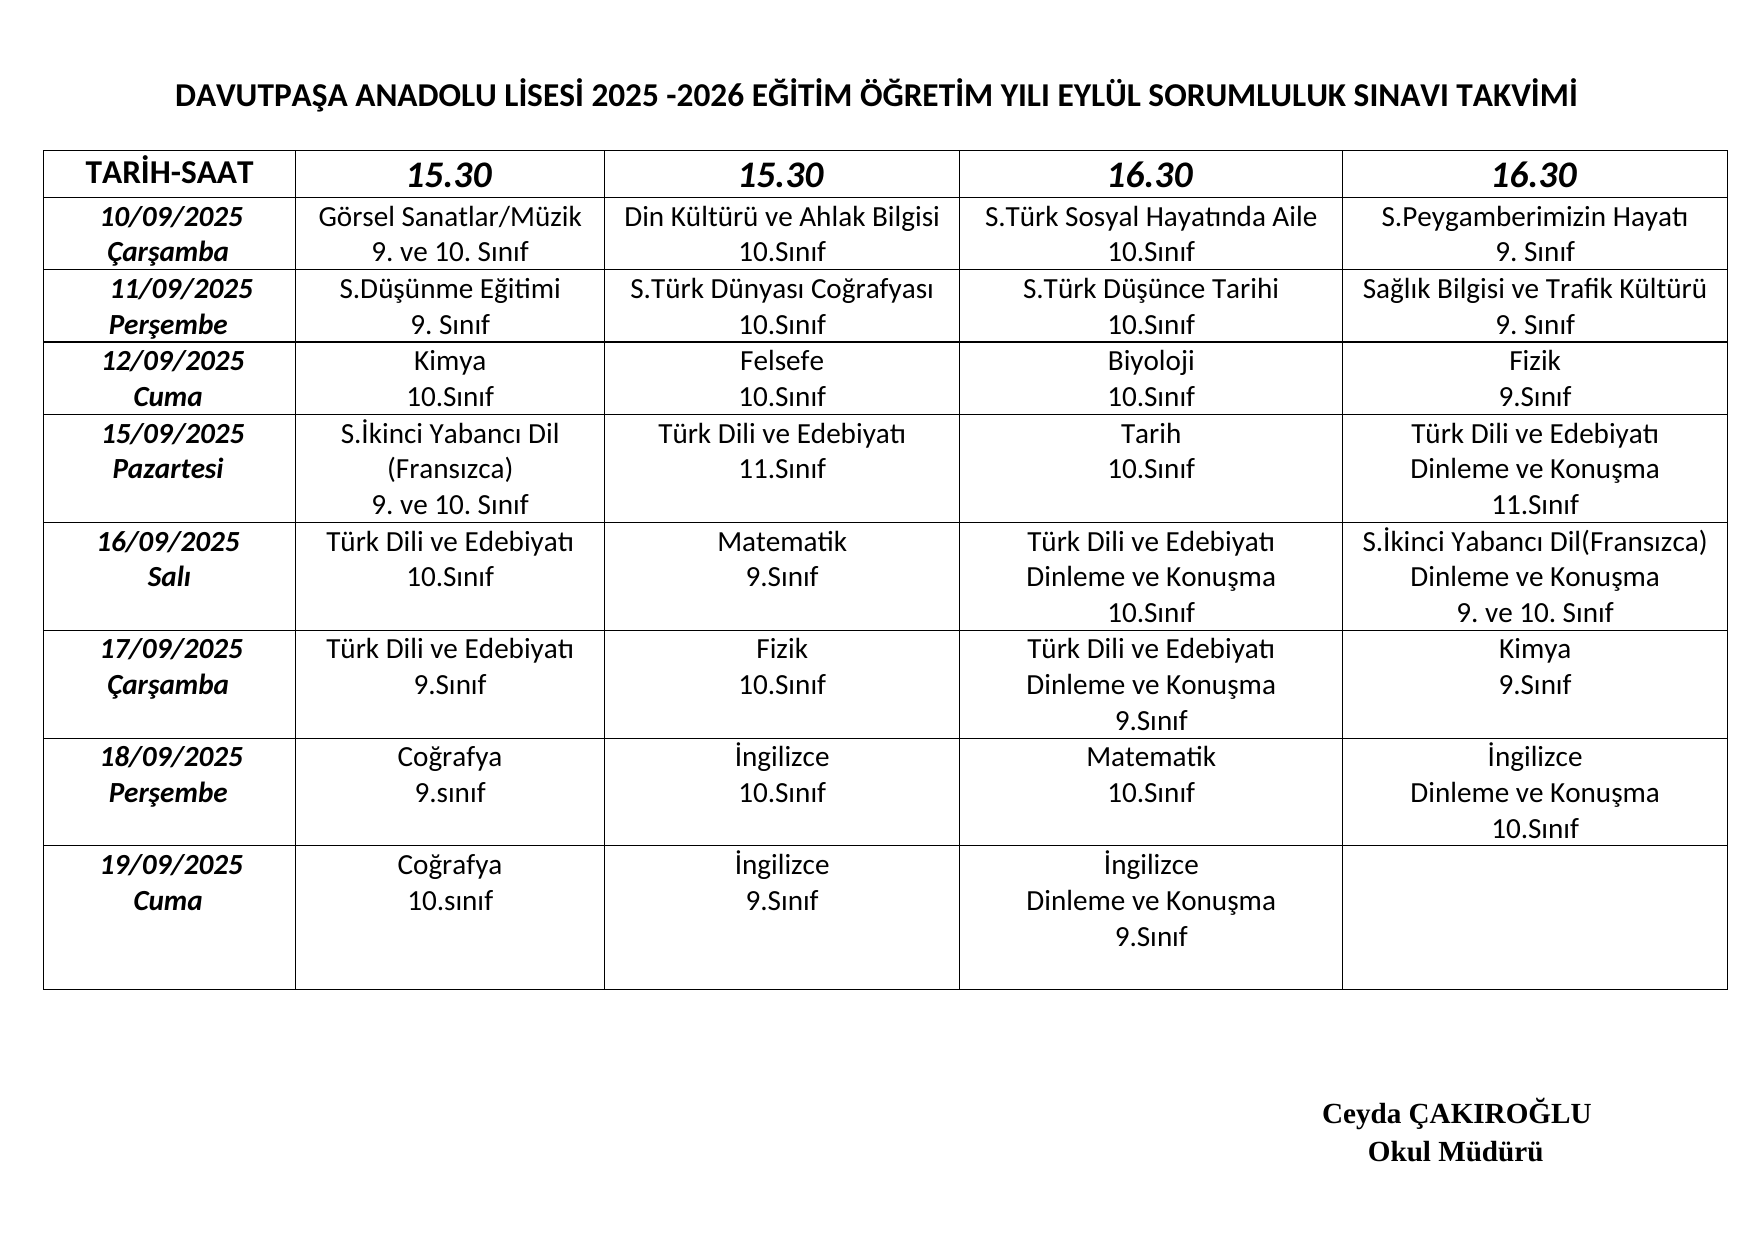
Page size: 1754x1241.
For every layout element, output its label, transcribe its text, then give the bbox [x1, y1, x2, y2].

table_cell Türk Dili ve Edebiyatı 9.Sınıf [296, 631, 604, 737]
table_cell Coğrafya 9.sınıf [296, 739, 604, 845]
table_cell Fizik 10.Sınıf [605, 631, 959, 737]
table_cell Felsefe 10.Sınıf [605, 343, 959, 414]
table_cell Matematik 9.Sınıf [605, 523, 959, 629]
table_cell [1343, 846, 1727, 989]
table_cell S.İkinci Yabancı Dil (Fransızca) 9. ve 10. Sınıf [296, 415, 604, 522]
table_cell Görsel Sanatlar/Müzik 9. ve 10. Sınıf [296, 198, 604, 269]
table_cell Sağlık Bilgisi ve Trafik Kültürü 9. Sınıf [1343, 270, 1727, 341]
table_cell Din Kültürü ve Ahlak Bilgisi 10.Sınıf [605, 198, 959, 269]
table_cell Tarih 10.Sınıf [960, 415, 1342, 522]
text Okul Müdürü [150, 1134, 1604, 1168]
table_cell 17/09/2025 Çarşamba [44, 631, 295, 737]
table_cell S.Türk Dünyası Coğrafyası 10.Sınıf [605, 270, 959, 341]
table_cell S.Düşünme Eğitimi 9. Sınıf [296, 270, 604, 341]
table_cell İngilizce 9.Sınıf [605, 846, 959, 989]
table_cell S.Türk Düşünce Tarihi 10.Sınıf [960, 270, 1342, 341]
table_cell İngilizce Dinleme ve Konuşma 9.Sınıf [960, 846, 1342, 989]
table_cell Türk Dili ve Edebiyatı Dinleme ve Konuşma 11.Sınıf [1343, 415, 1727, 522]
table_cell S.Türk Sosyal Hayatında Aile 10.Sınıf [960, 198, 1342, 269]
table_header TARİH-SAAT [44, 151, 295, 197]
table_cell Matematik 10.Sınıf [960, 739, 1342, 845]
table_cell 15/09/2025 Pazartesi [44, 415, 295, 522]
table_header 16.30 [1343, 151, 1727, 197]
table_cell 18/09/2025 Perşembe [44, 739, 295, 845]
table_cell 19/09/2025 Cuma [44, 846, 295, 989]
table_cell Türk Dili ve Edebiyatı Dinleme ve Konuşma 10.Sınıf [960, 523, 1342, 629]
table_cell Biyoloji 10.Sınıf [960, 343, 1342, 414]
table_cell 16/09/2025 Salı [44, 523, 295, 629]
table_cell İngilizce 10.Sınıf [605, 739, 959, 845]
table_cell Kimya 10.Sınıf [296, 343, 604, 414]
table_header 15.30 [296, 151, 604, 197]
table_cell Türk Dili ve Edebiyatı 11.Sınıf [605, 415, 959, 522]
table_cell Coğrafya 10.sınıf [296, 846, 604, 989]
table_cell İngilizce Dinleme ve Konuşma 10.Sınıf [1343, 739, 1727, 845]
table_cell S.İkinci Yabancı Dil(Fransızca) Dinleme ve Konuşma 9. ve 10. Sınıf [1343, 523, 1727, 629]
table_cell 11/09/2025 Perşembe [44, 270, 295, 341]
table_cell Kimya 9.Sınıf [1343, 631, 1727, 737]
table_header 15.30 [605, 151, 959, 197]
table_cell Fizik 9.Sınıf [1343, 343, 1727, 414]
table_cell 10/09/2025 Çarşamba [44, 198, 295, 269]
table_cell Türk Dili ve Edebiyatı 10.Sınıf [296, 523, 604, 629]
table_cell 12/09/2025 Cuma [44, 343, 295, 414]
text Ceyda ÇAKIROĞLU [150, 1096, 1604, 1129]
table_cell S.Peygamberimizin Hayatı 9. Sınıf [1343, 198, 1727, 269]
table_header 16.30 [960, 151, 1342, 197]
table_cell Türk Dili ve Edebiyatı Dinleme ve Konuşma 9.Sınıf [960, 631, 1342, 737]
